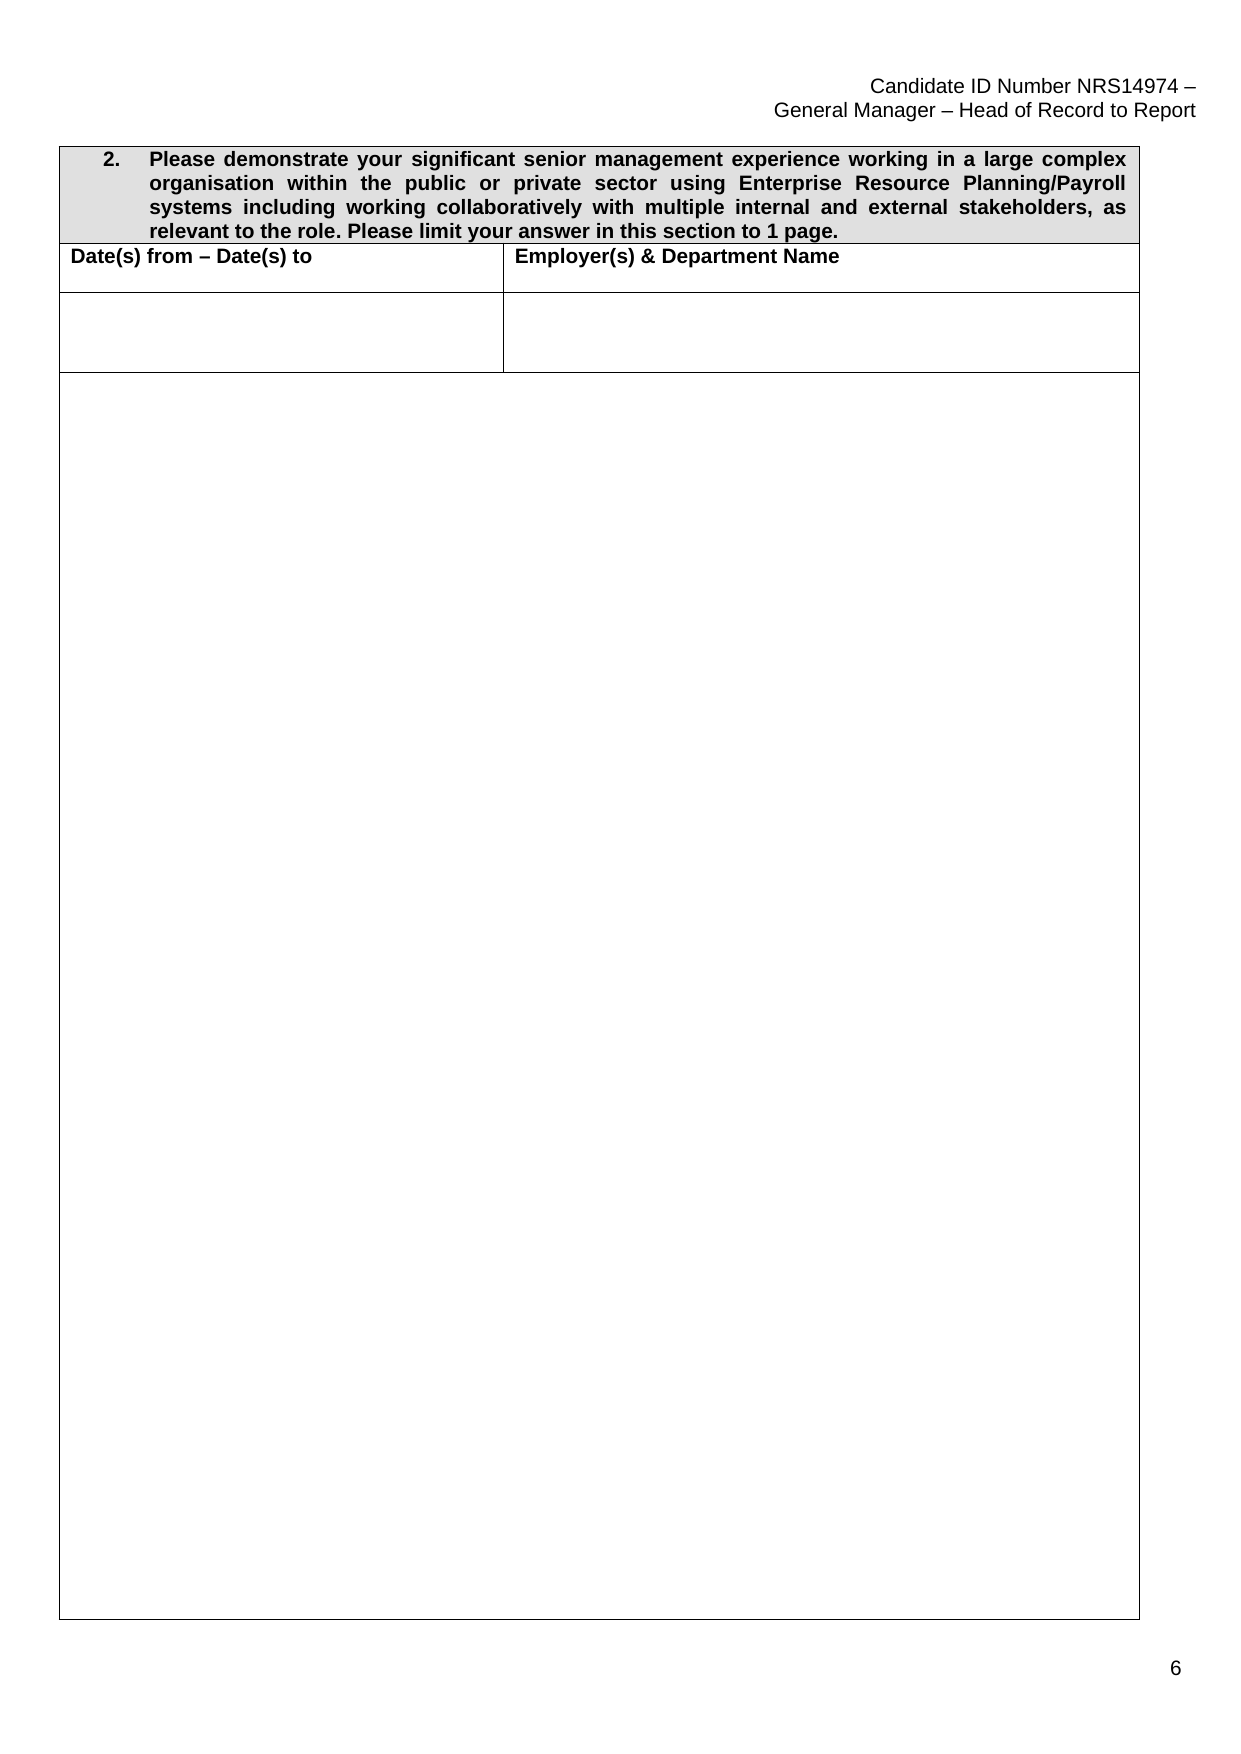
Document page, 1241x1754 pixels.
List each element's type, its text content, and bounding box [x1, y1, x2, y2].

table_header Please demonstrate your significant senior management experience working in a large complex organisation within the public or private sector using Enterprise Resource Planning/Payroll systems including working collaboratively with multiple internal and external stakeholders, as relevant to the role. Please limit your answer in this section to 1 page. [60, 147, 1139, 243]
table_cell [60, 373, 1139, 1619]
table_cell Employer(s) & Department Name [504, 244, 1139, 292]
table_cell [504, 293, 1139, 372]
table_cell [60, 293, 503, 372]
table_cell Date(s) from – Date(s) to [60, 244, 503, 292]
